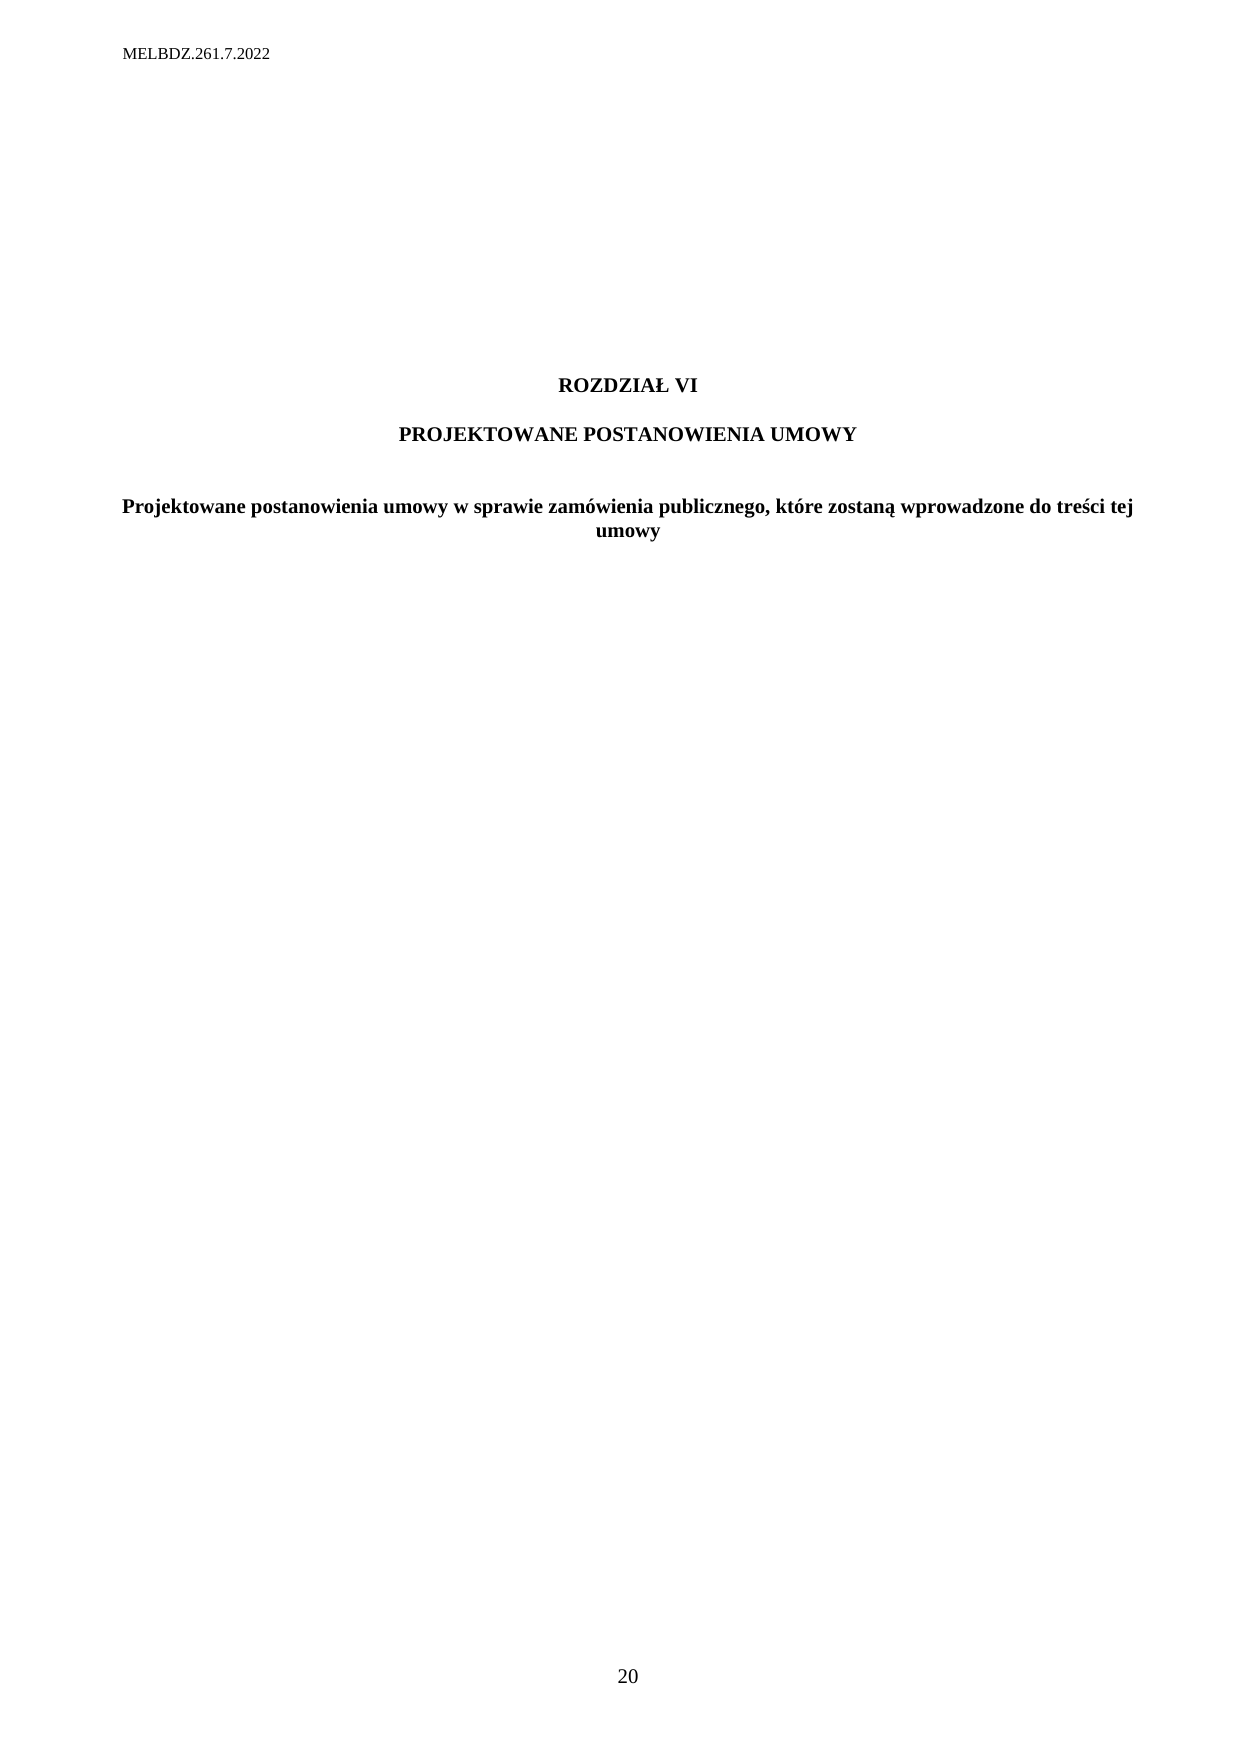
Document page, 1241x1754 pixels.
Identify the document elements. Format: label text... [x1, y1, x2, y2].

text ROZDZIAŁ VI [118, 373, 1138, 397]
text PROJEKTOWANE POSTANOWIENIA UMOWY [118, 422, 1138, 446]
text Projektowane postanowienia umowy w sprawie zamówienia publicznego, które zostaną wprowadzone do treści tej umowy [118, 494, 1138, 542]
